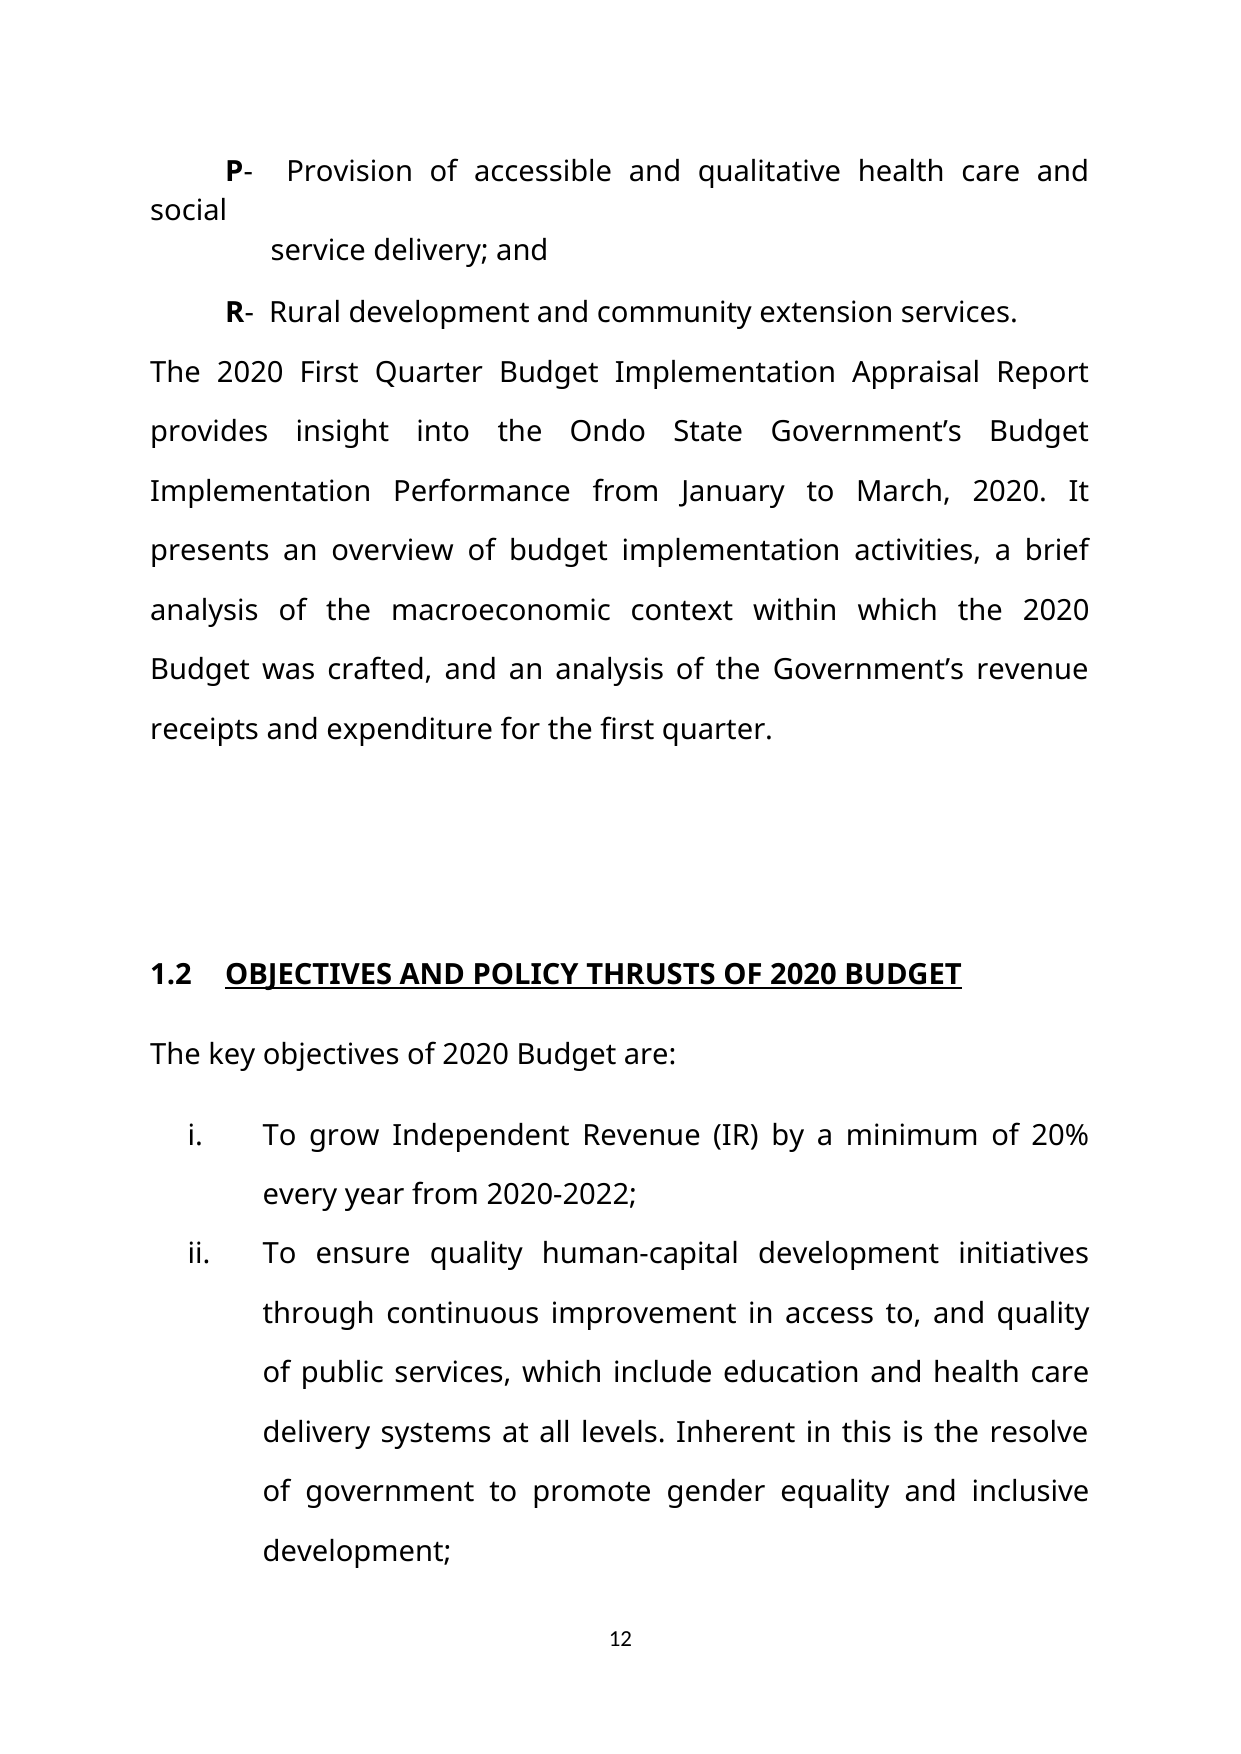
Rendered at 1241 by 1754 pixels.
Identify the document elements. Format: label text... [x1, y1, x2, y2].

list To ensure quality human-capital development initiatives through continuous improvement in access to, and quality of public services, which include education and health care delivery systems at all levels. Inherent in this is the resolve of government to promote gender equality and inclusive development; [187, 1233, 1090, 1570]
list To grow Independent Revenue (IR) by a minimum of 20% every year from 2020-2022; [187, 1114, 1090, 1213]
text P- Provision of accessible and qualitative health care and social [150, 150, 1090, 229]
text The key objectives of 2020 Budget are: [150, 1033, 1090, 1073]
text service delivery; and [150, 229, 1090, 269]
text The 2020 First Quarter Budget Implementation Appraisal Report provides insight into the Ondo State Government’s Budget Implementation Performance from January to March, 2020. It presents an overview of budget implementation activities, a brief analysis of the macroeconomic context within which the 2020 Budget was crafted, and an analysis of the Government’s revenue receipts and expenditure for the first quarter. [150, 351, 1090, 748]
text R- Rural development and community extension services. [150, 292, 1090, 331]
text 1.2 OBJECTIVES AND POLICY THRUSTS OF 2020 BUDGET [150, 953, 1090, 993]
